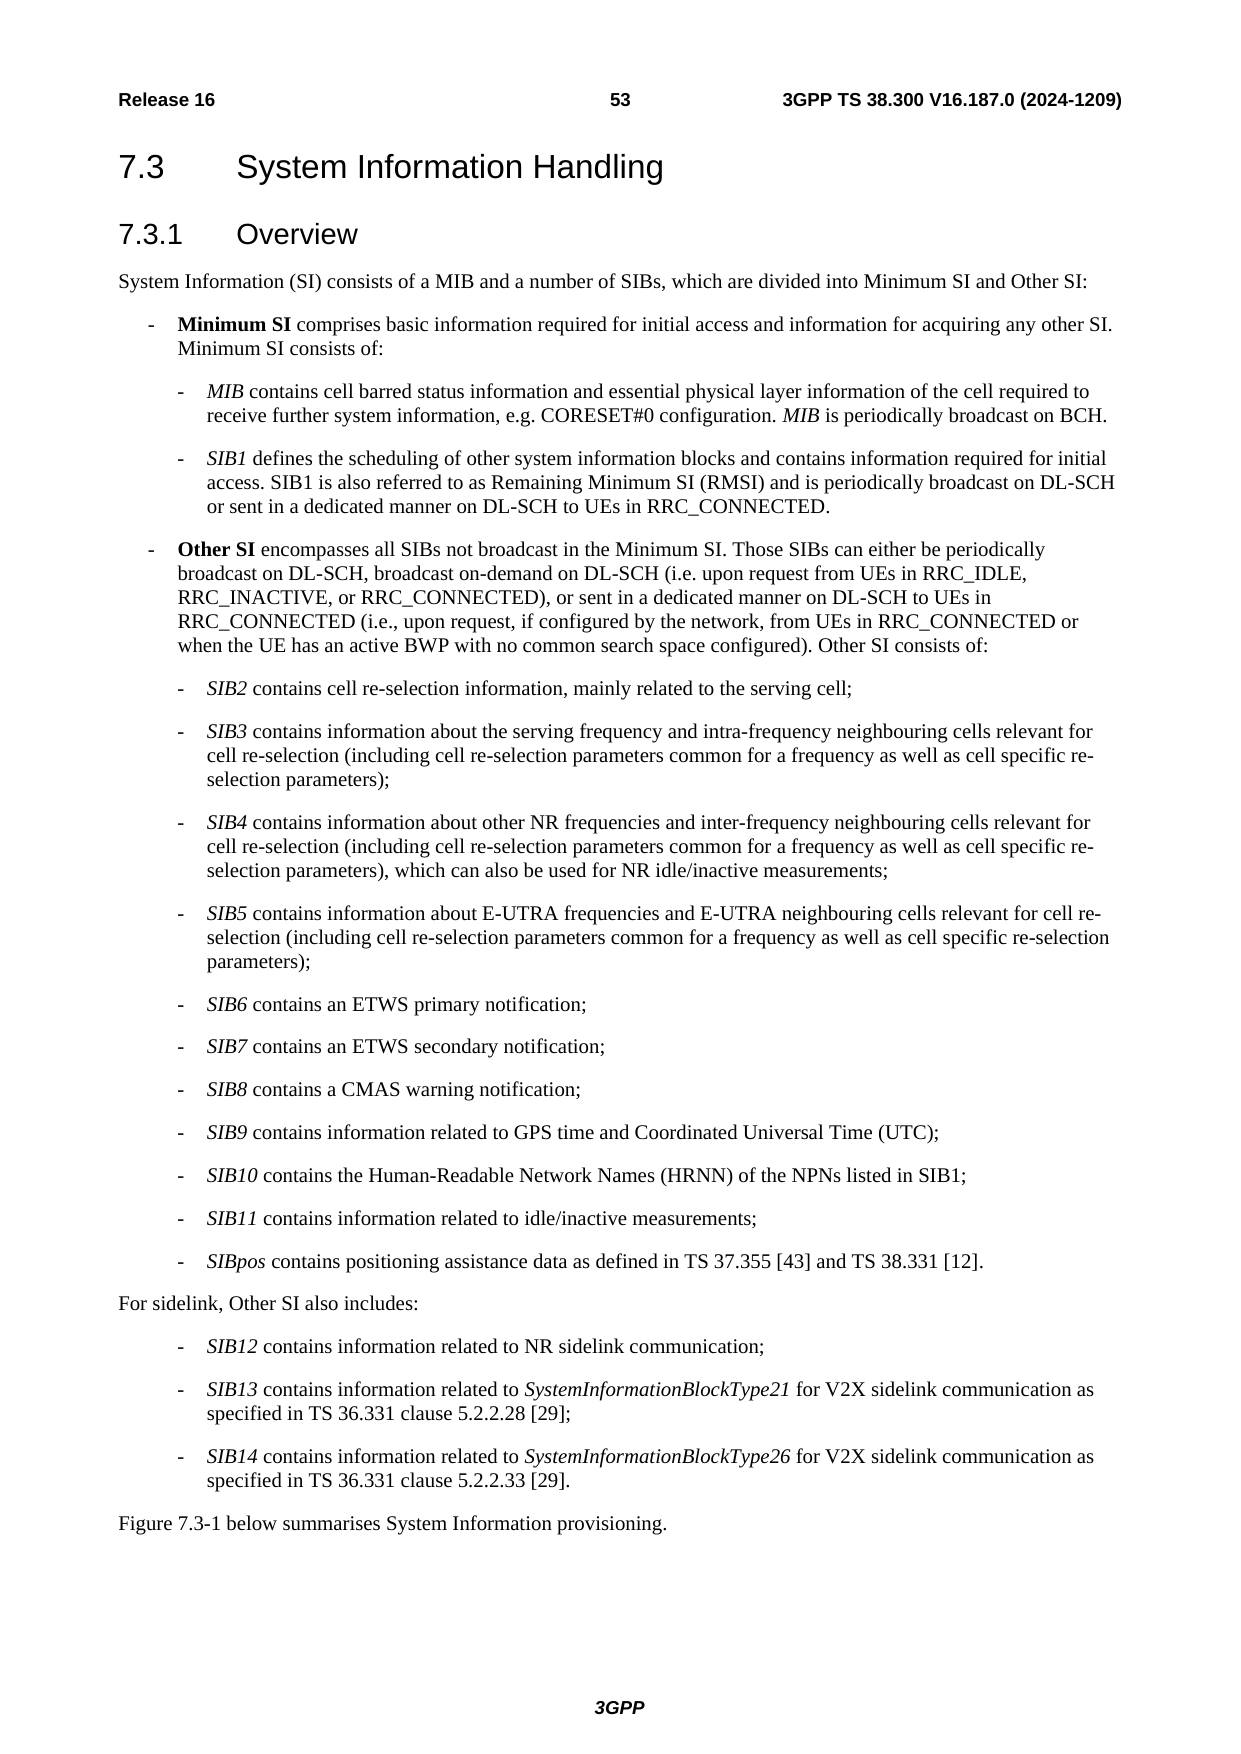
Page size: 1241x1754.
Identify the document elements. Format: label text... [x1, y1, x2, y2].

text - SIB3 contains information about the serving frequency and intra-frequency neighbouring cells relevant for cell re-selection (including cell re-selection parameters common for a frequency as well as cell specific re-selection parameters); [177, 719, 1122, 791]
text - SIB8 contains a CMAS warning notification; [177, 1077, 1122, 1101]
subtitle 7.3 System Information Handling [118, 147, 1122, 186]
text - SIB12 contains information related to NR sidelink communication; [177, 1334, 1122, 1358]
text - SIB9 contains information related to GPS time and Coordinated Universal Time (UTC); [177, 1120, 1122, 1144]
text - SIB13 contains information related to SystemInformationBlockType21 for V2X sidelink communication as specified in TS 36.331 clause 5.2.2.28 [29]; [177, 1377, 1122, 1425]
text - SIB11 contains information related to idle/inactive measurements; [177, 1206, 1122, 1230]
text - SIBpos contains positioning assistance data as defined in TS 37.355 [43] and TS 38.331 [12]. [177, 1248, 1122, 1273]
text Figure 7.3-1 below summarises System Information provisioning. [118, 1511, 1122, 1535]
text - MIB contains cell barred status information and essential physical layer information of the cell required to receive further system information, e.g. CORESET#0 configuration. MIB is periodically broadcast on BCH. [177, 379, 1122, 427]
text - SIB2 contains cell re-selection information, mainly related to the serving cell; [177, 676, 1122, 700]
subtitle 7.3.1 Overview [118, 217, 1122, 251]
text - Minimum SI comprises basic information required for initial access and information for acquiring any other SI. Minimum SI consists of: [148, 312, 1122, 360]
text - SIB5 contains information about E-UTRA frequencies and E-UTRA neighbouring cells relevant for cell re-selection (including cell re-selection parameters common for a frequency as well as cell specific re-selection parameters); [177, 901, 1122, 973]
text - SIB7 contains an ETWS secondary notification; [177, 1034, 1122, 1058]
text - SIB14 contains information related to SystemInformationBlockType26 for V2X sidelink communication as specified in TS 36.331 clause 5.2.2.33 [29]. [177, 1444, 1122, 1492]
text System Information (SI) consists of a MIB and a number of SIBs, which are divided into Minimum SI and Other SI: [118, 269, 1122, 293]
text For sidelink, Other SI also includes: [118, 1291, 1122, 1315]
text - Other SI encompasses all SIBs not broadcast in the Minimum SI. Those SIBs can either be periodically broadcast on DL-SCH, broadcast on-demand on DL-SCH (i.e. upon request from UEs in RRC_IDLE, RRC_INACTIVE, or RRC_CONNECTED), or sent in a dedicated manner on DL-SCH to UEs in RRC_CONNECTED (i.e., upon request, if configured by the network, from UEs in RRC_CONNECTED or when the UE has an active BWP with no common search space configured). Other SI consists of: [148, 537, 1122, 657]
text - SIB6 contains an ETWS primary notification; [177, 992, 1122, 1016]
text - SIB4 contains information about other NR frequencies and inter-frequency neighbouring cells relevant for cell re-selection (including cell re-selection parameters common for a frequency as well as cell specific re-selection parameters), which can also be used for NR idle/inactive measurements; [177, 810, 1122, 882]
text - SIB1 defines the scheduling of other system information blocks and contains information required for initial access. SIB1 is also referred to as Remaining Minimum SI (RMSI) and is periodically broadcast on DL-SCH or sent in a dedicated manner on DL-SCH to UEs in RRC_CONNECTED. [177, 446, 1122, 518]
text - SIB10 contains the Human-Readable Network Names (HRNN) of the NPNs listed in SIB1; [177, 1163, 1122, 1187]
